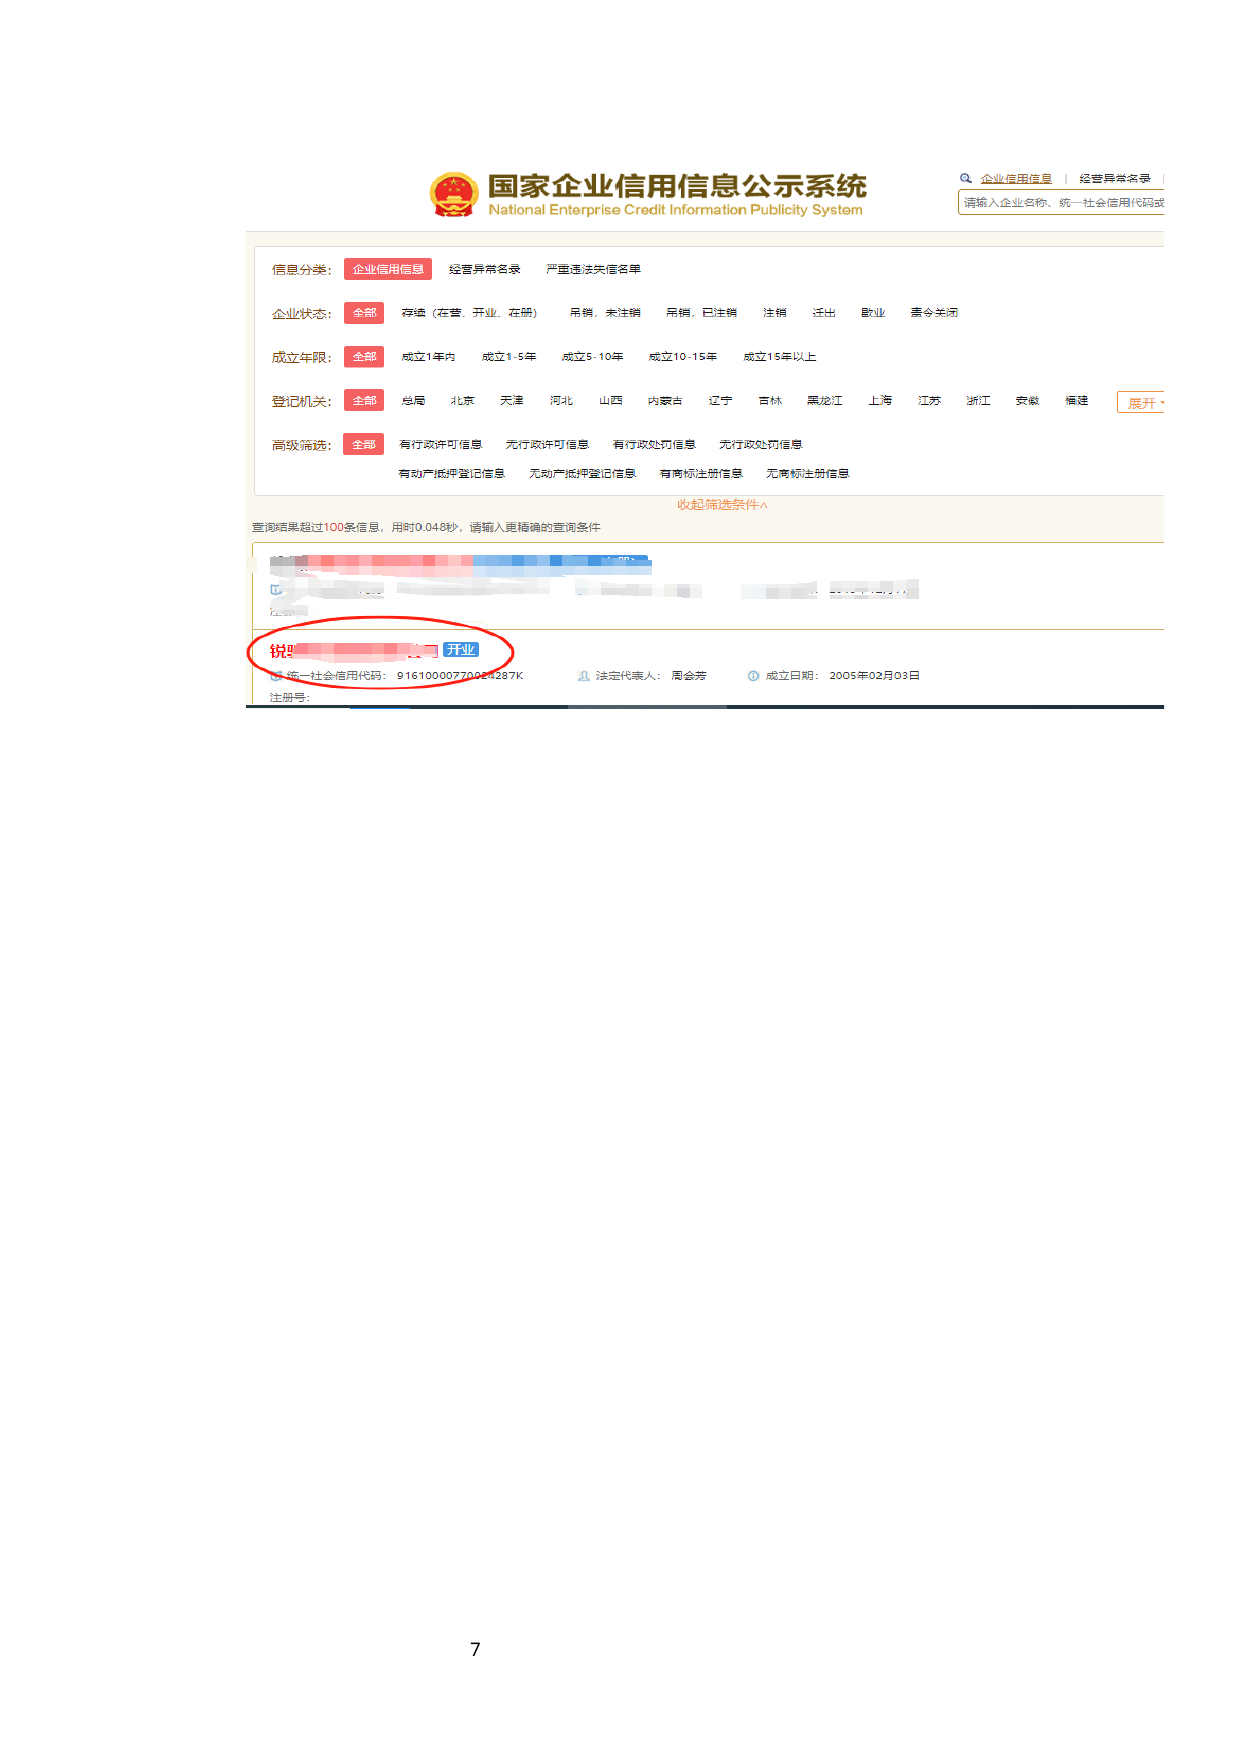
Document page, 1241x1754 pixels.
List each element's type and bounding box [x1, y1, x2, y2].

picture [246, 162, 1165, 709]
